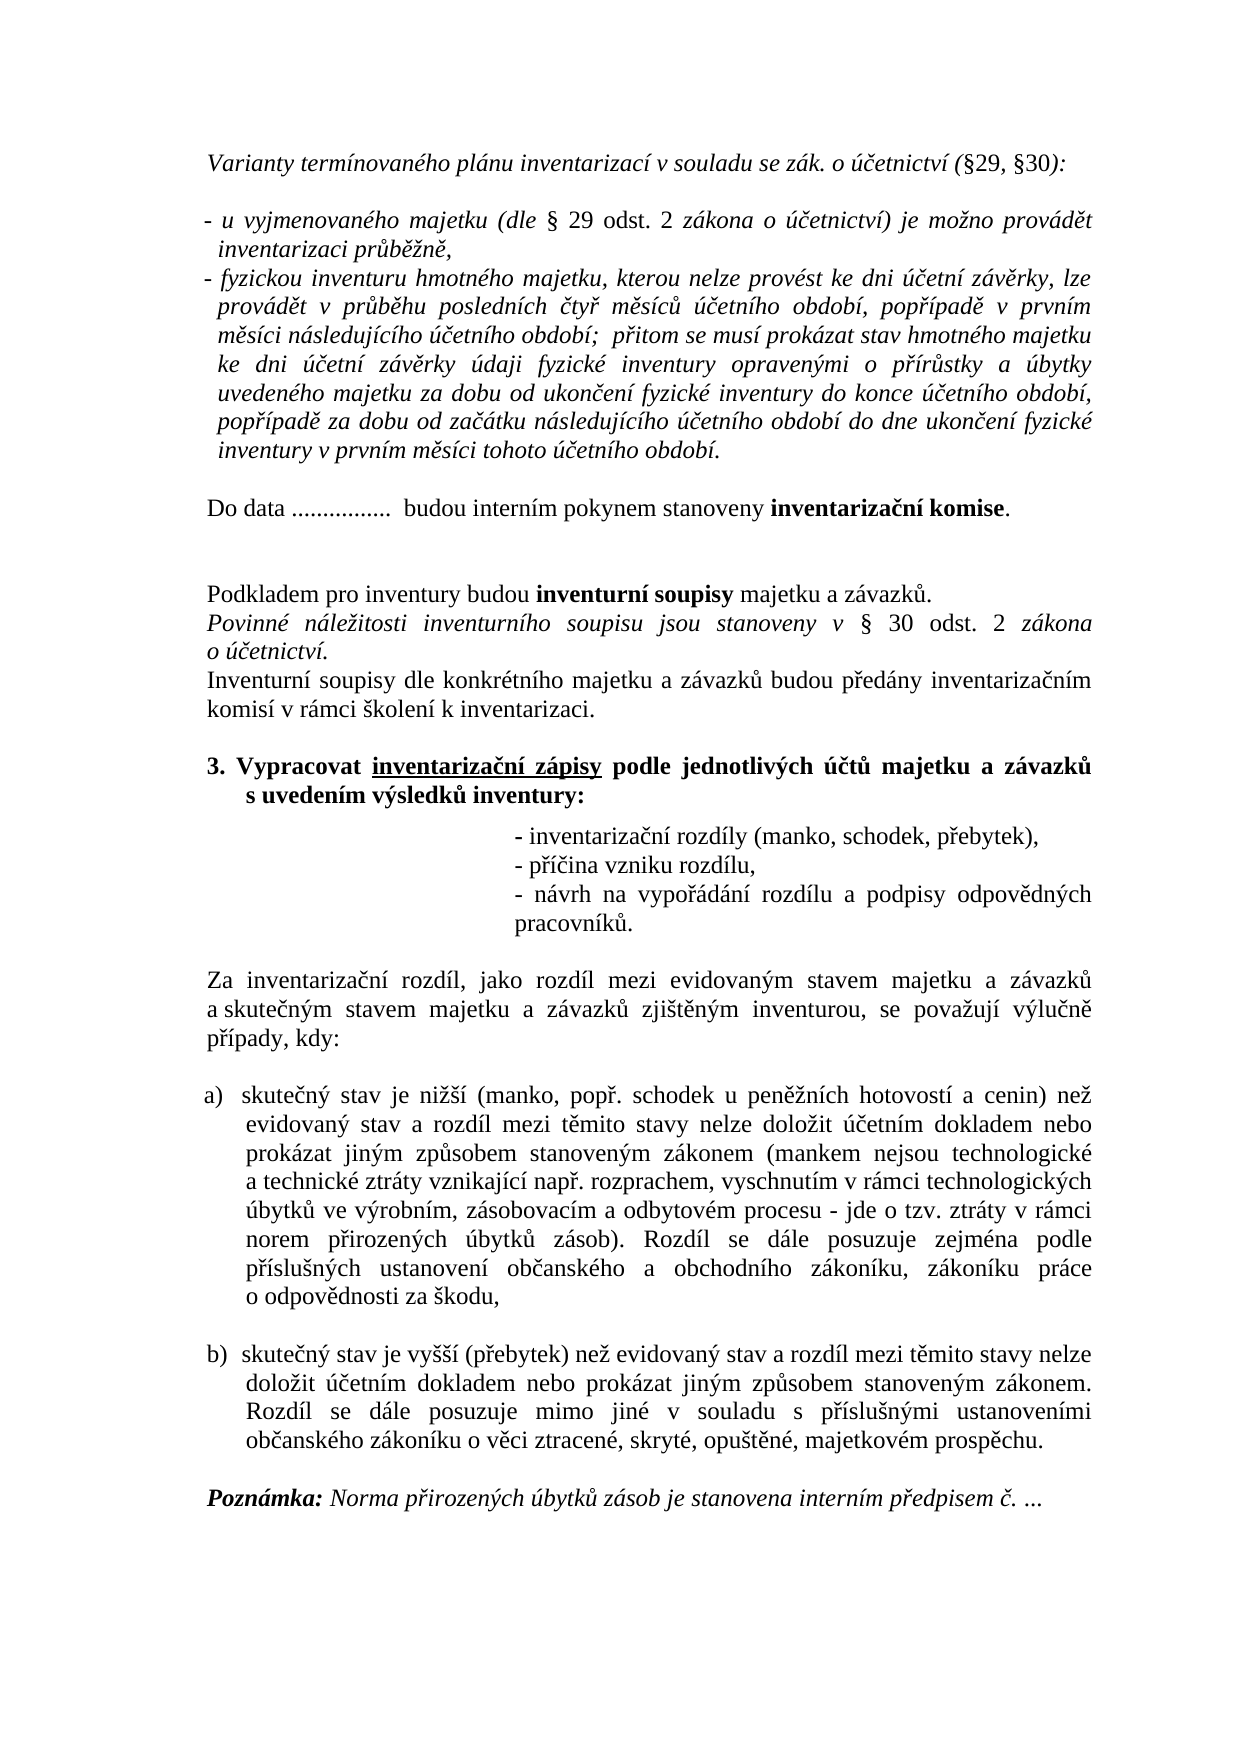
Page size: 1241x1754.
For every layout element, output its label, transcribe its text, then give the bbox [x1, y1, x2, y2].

text 3. Vypracovat inventarizační zápisy podle jednotlivých účtů majetku a závazků s uvedením výsledků inventury: [207, 751, 1093, 809]
text Povinné náležitosti inventurního soupisu jsou stanoveny v § 30 odst. 2 zákona o účetnictví. [207, 608, 1093, 665]
text a) skutečný stav je nižší (manko, popř. schodek u peněžních hotovostí a cenin) než evidovaný stav a rozdíl mezi těmito stavy nelze doložit účetním dokladem nebo prokázat jiným způsobem stanoveným zákonem (mankem nejsou technologické a technické ztráty vznikající např. rozprachem, vyschnutím v rámci technologických úbytků ve výrobním, zásobovacím a odbytovém procesu - jde o tzv. ztráty v rámci norem přirozených úbytků zásob). Rozdíl se dále posuzuje zejména podle příslušných ustanovení občanského a obchodního zákoníku, zákoníku práce o odpovědnosti za škodu, [203, 1080, 1093, 1310]
text Za inventarizační rozdíl, jako rozdíl mezi evidovaným stavem majetku a závazků a skutečným stavem majetku a závazků zjištěným inventurou, se považují výlučně případy, kdy: [207, 965, 1093, 1051]
text - fyzickou inventuru hmotného majetku, kterou nelze provést ke dni účetní závěrky, lze provádět v průběhu posledních čtyř měsíců účetního období, popřípadě v prvním měsíci následujícího účetního období; přitom se musí prokázat stav hmotného majetku ke dni účetní závěrky údaji fyzické inventury opravenými o přírůstky a úbytky uvedeného majetku za dobu od ukončení fyzické inventury do konce účetního období, popřípadě za dobu od začátku následujícího účetního období do dne ukončení fyzické inventury v prvním měsíci tohoto účetního období. [203, 263, 1093, 464]
text b) skutečný stav je vyšší (přebytek) než evidovaný stav a rozdíl mezi těmito stavy nelze doložit účetním dokladem nebo prokázat jiným způsobem stanoveným zákonem. Rozdíl se dále posuzuje mimo jiné v souladu s příslušnými ustanoveními občanského zákoníku o věci ztracené, skryté, opuštěné, majetkovém prospěchu. [207, 1339, 1093, 1454]
text Inventurní soupisy dle konkrétního majetku a závazků budou předány inventarizačním komisí v rámci školení k inventarizaci. [207, 665, 1093, 723]
text Podkladem pro inventury budou inventurní soupisy majetku a závazků. [207, 579, 1093, 608]
text Do data ................ budou interním pokynem stanoveny inventarizační komise. [207, 493, 1093, 521]
text Poznámka: Norma přirozených úbytků zásob je stanovena interním předpisem č. ... [207, 1483, 1093, 1511]
text Varianty termínovaného plánu inventarizací v souladu se zák. o účetnictví (§29, §30): [207, 148, 1093, 176]
text - příčina vzniku rozdílu, [514, 850, 1093, 879]
text - inventarizační rozdíly (manko, schodek, přebytek), [514, 821, 1093, 850]
text - u vyjmenovaného majetku (dle § 29 odst. 2 zákona o účetnictví) je možno provádět inventarizaci průběžně, [203, 205, 1093, 263]
text - návrh na vypořádání rozdílu a podpisy odpovědných pracovníků. [514, 879, 1093, 936]
